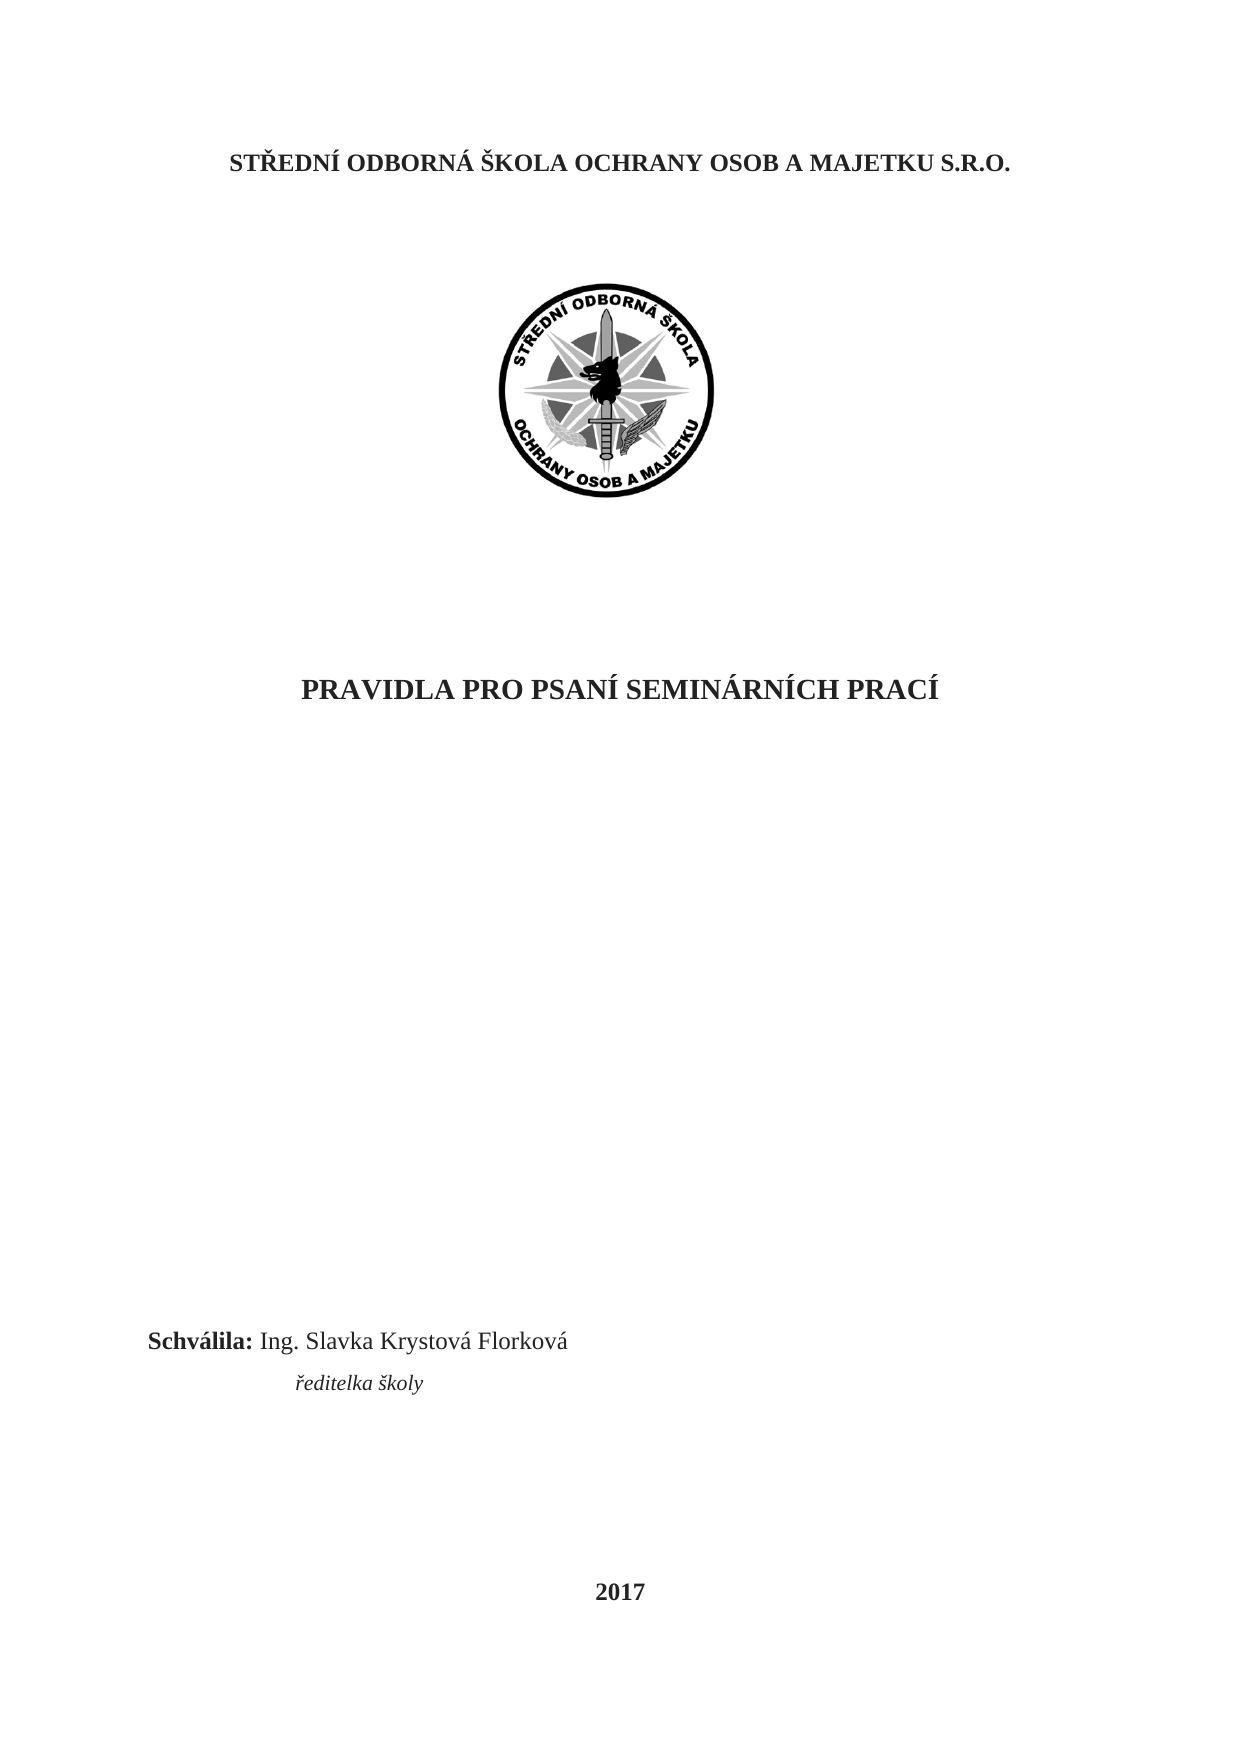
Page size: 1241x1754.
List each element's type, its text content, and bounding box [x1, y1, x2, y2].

text STŘEDNÍ ODBORNÁ ŠKOLA OCHRANY OSOB A MAJETKU S.R.O. [148, 148, 1093, 176]
picture [496, 281, 715, 500]
text 2017 [148, 1577, 1093, 1605]
text PRAVIDLA PRO PSANÍ SEMINÁRNÍCH PRACÍ [148, 672, 1093, 706]
text ředitelka školy [148, 1369, 1093, 1395]
text Schválila: Ing. Slavka Krystová Florková [148, 1326, 1093, 1355]
